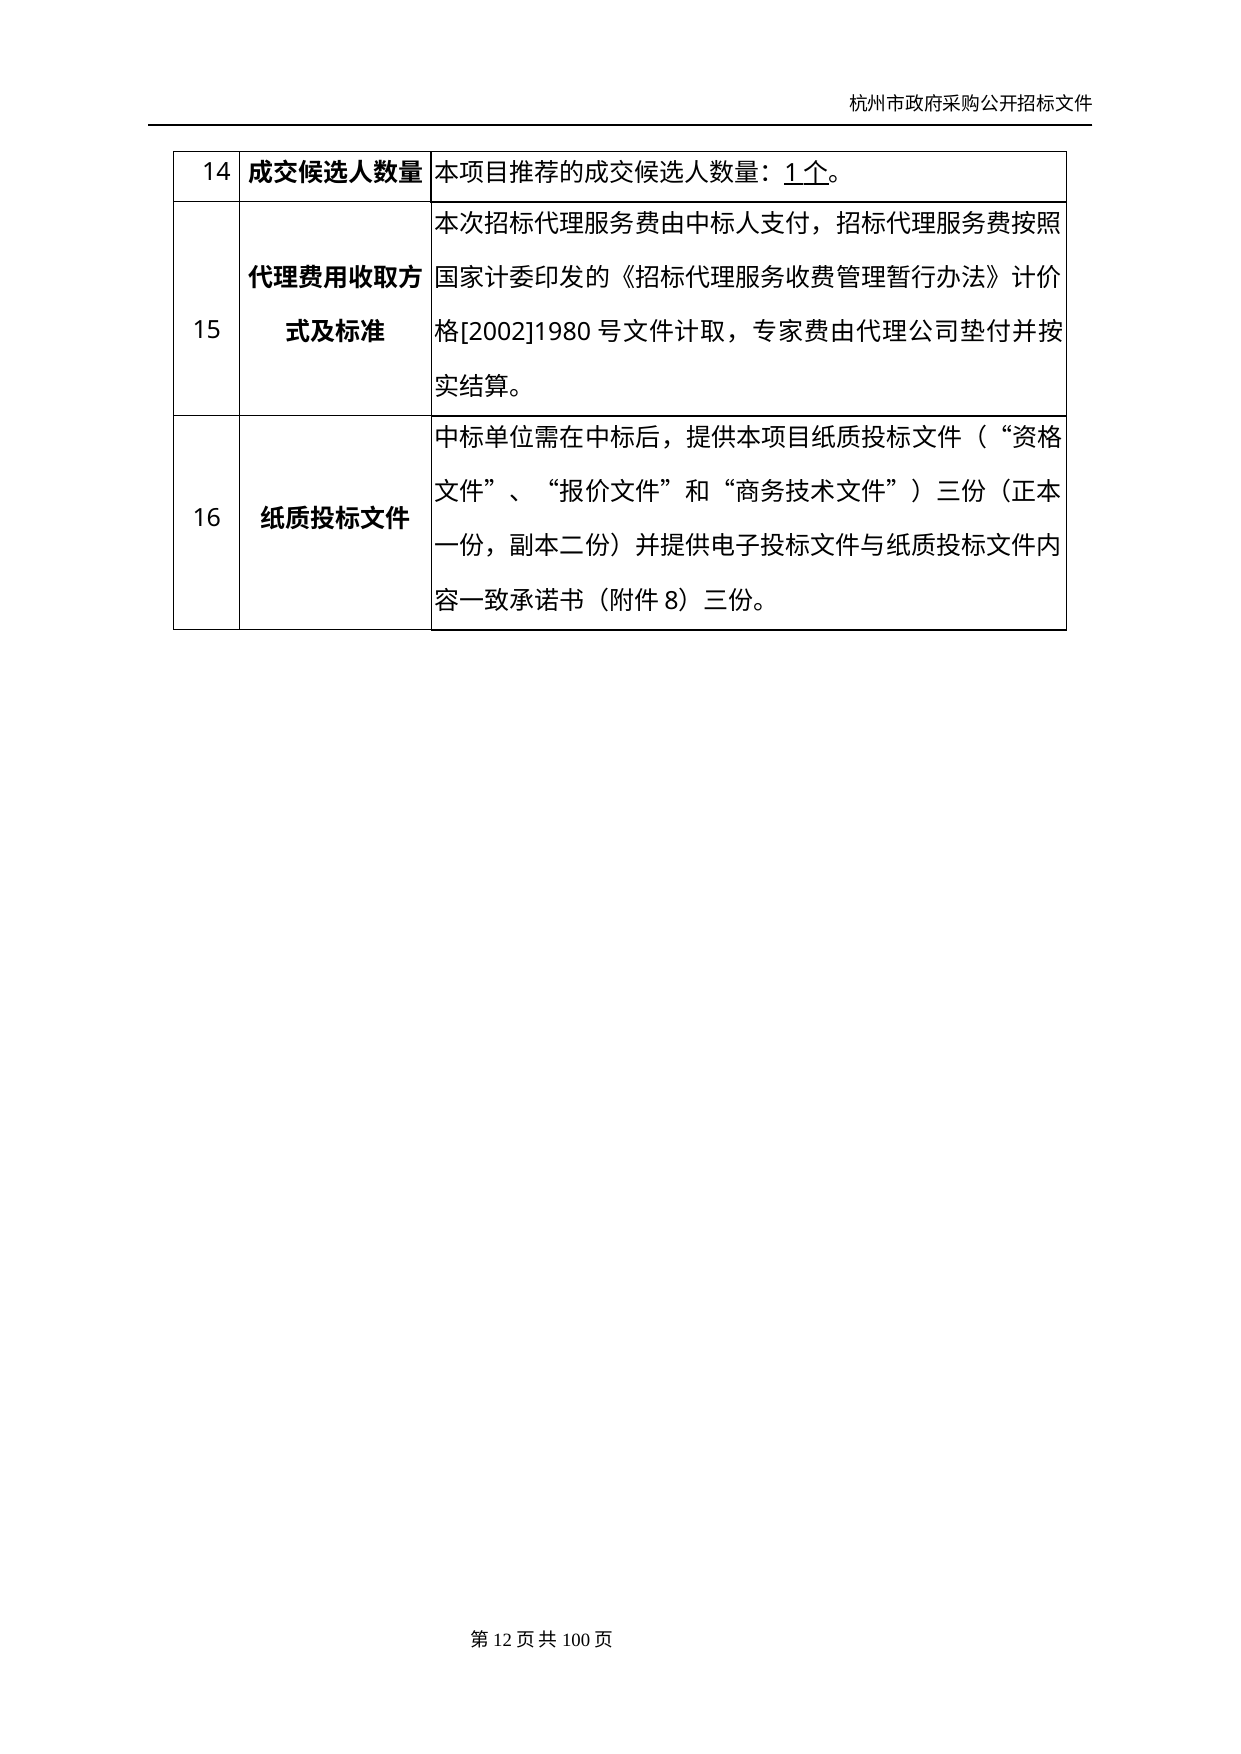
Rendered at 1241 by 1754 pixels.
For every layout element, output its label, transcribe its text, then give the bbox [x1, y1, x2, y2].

table_cell 代理费用收取方式及标准 [240, 202, 431, 415]
table_cell 14 [174, 152, 239, 201]
table_cell 成交候选人数量 [240, 152, 430, 201]
table_cell 本项目推荐的成交候选人数量：1个。 [432, 152, 1066, 201]
table_cell 16 [174, 416, 239, 629]
table_cell 中标单位需在中标后，提供本项目纸质投标文件（“资格文件”、“报价文件”和“商务技术文件”）三份（正本一份，副本二份）并提供电子投标文件与纸质投标文件内容一致承诺书（附件8）三份。 [432, 417, 1066, 629]
table_cell 纸质投标文件 [240, 416, 431, 629]
table_cell 15 [174, 202, 239, 415]
table_cell 本次招标代理服务费由中标人支付，招标代理服务费按照国家计委印发的《招标代理服务收费管理暂行办法》计价格[2002]1980号文件计取，专家费由代理公司垫付并按实结算。 [432, 203, 1066, 415]
